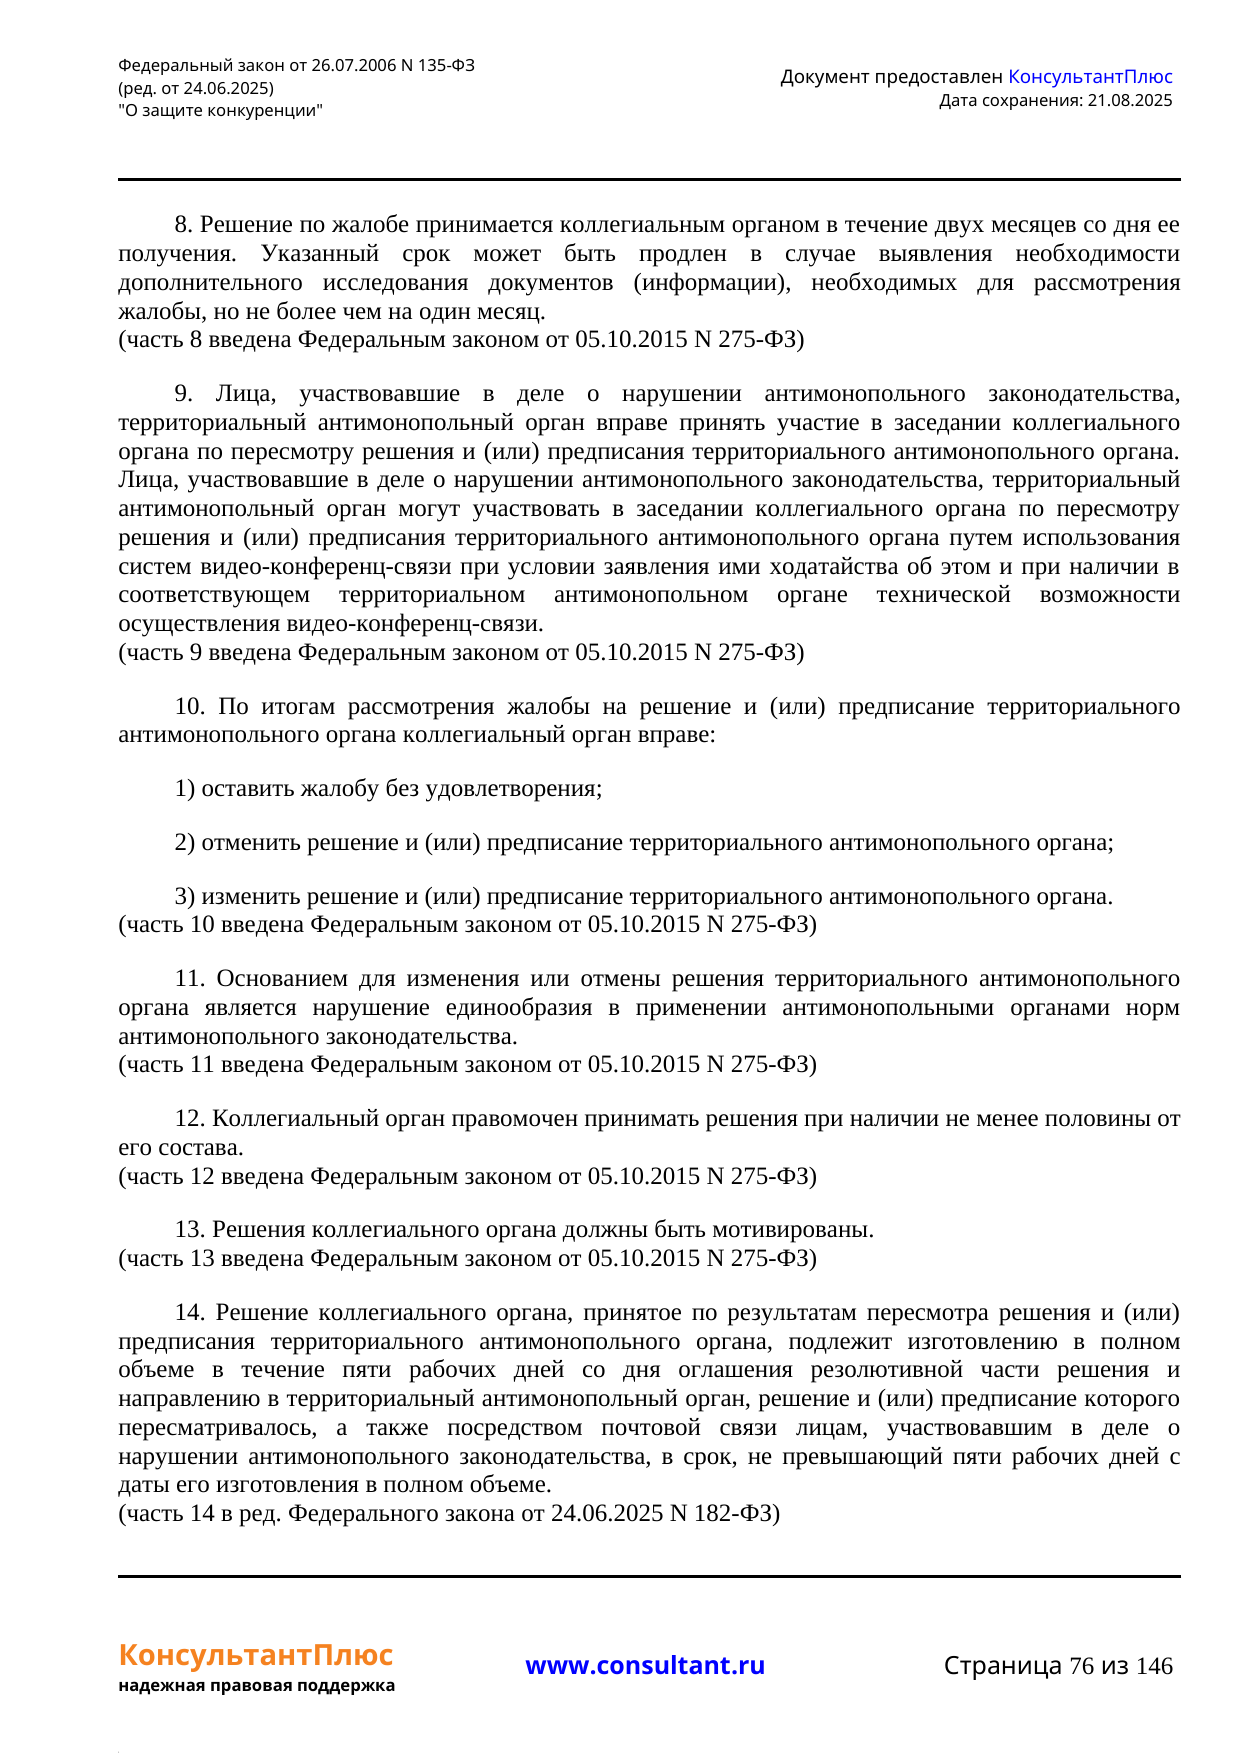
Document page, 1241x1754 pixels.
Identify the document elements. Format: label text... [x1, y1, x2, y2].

text 12. Коллегиальный орган правомочен принимать решения при наличии не менее половины от его состава. [118, 1103, 1181, 1161]
text (часть 10 введена Федеральным законом от 05.10.2015 N 275-ФЗ) [118, 909, 1181, 938]
text 14. Решение коллегиального органа, принятое по результатам пересмотра решения и (или) предписания территориального антимонопольного органа, подлежит изготовлению в полном объеме в течение пяти рабочих дней со дня оглашения резолютивной части решения и направлению в территориальный антимонопольный орган, решение и (или) предписание которого пересматривалось, а также посредством почтовой связи лицам, участвовавшим в деле о нарушении антимонопольного законодательства, в срок, не превышающий пяти рабочих дней с даты его изготовления в полном объеме. [118, 1297, 1181, 1498]
text 3) изменить решение и (или) предписание территориального антимонопольного органа. [118, 881, 1181, 909]
text 9. Лица, участвовавшие в деле о нарушении антимонопольного законодательства, территориальный антимонопольный орган вправе принять участие в заседании коллегиального органа по пересмотру решения и (или) предписания территориального антимонопольного органа. Лица, участвовавшие в деле о нарушении антимонопольного законодательства, территориальный антимонопольный орган могут участвовать в заседании коллегиального органа по пересмотру решения и (или) предписания территориального антимонопольного органа путем использования систем видео-конференц-связи при условии заявления ими ходатайства об этом и при наличии в соответствующем территориальном антимонопольном органе технической возможности осуществления видео-конференц-связи. [118, 378, 1181, 637]
text 1) оставить жалобу без удовлетворения; [118, 773, 1181, 802]
text (часть 8 введена Федеральным законом от 05.10.2015 N 275-ФЗ) [118, 324, 1181, 353]
text 10. По итогам рассмотрения жалобы на решение и (или) предписание территориального антимонопольного органа коллегиальный орган вправе: [118, 691, 1181, 748]
text (часть 14 в ред. Федерального закона от 24.06.2025 N 182-ФЗ) [118, 1498, 1181, 1527]
text (часть 13 введена Федеральным законом от 05.10.2015 N 275-ФЗ) [118, 1243, 1181, 1272]
text 13. Решения коллегиального органа должны быть мотивированы. [118, 1214, 1181, 1243]
text 8. Решение по жалобе принимается коллегиальным органом в течение двух месяцев со дня ее получения. Указанный срок может быть продлен в случае выявления необходимости дополнительного исследования документов (информации), необходимых для рассмотрения жалобы, но не более чем на один месяц. [118, 209, 1181, 324]
text 11. Основанием для изменения или отмены решения территориального антимонопольного органа является нарушение единообразия в применении антимонопольными органами норм антимонопольного законодательства. [118, 963, 1181, 1049]
text (часть 9 введена Федеральным законом от 05.10.2015 N 275-ФЗ) [118, 637, 1181, 666]
text (часть 12 введена Федеральным законом от 05.10.2015 N 275-ФЗ) [118, 1161, 1181, 1189]
text (часть 11 введена Федеральным законом от 05.10.2015 N 275-ФЗ) [118, 1049, 1181, 1078]
text 2) отменить решение и (или) предписание территориального антимонопольного органа; [118, 827, 1181, 856]
